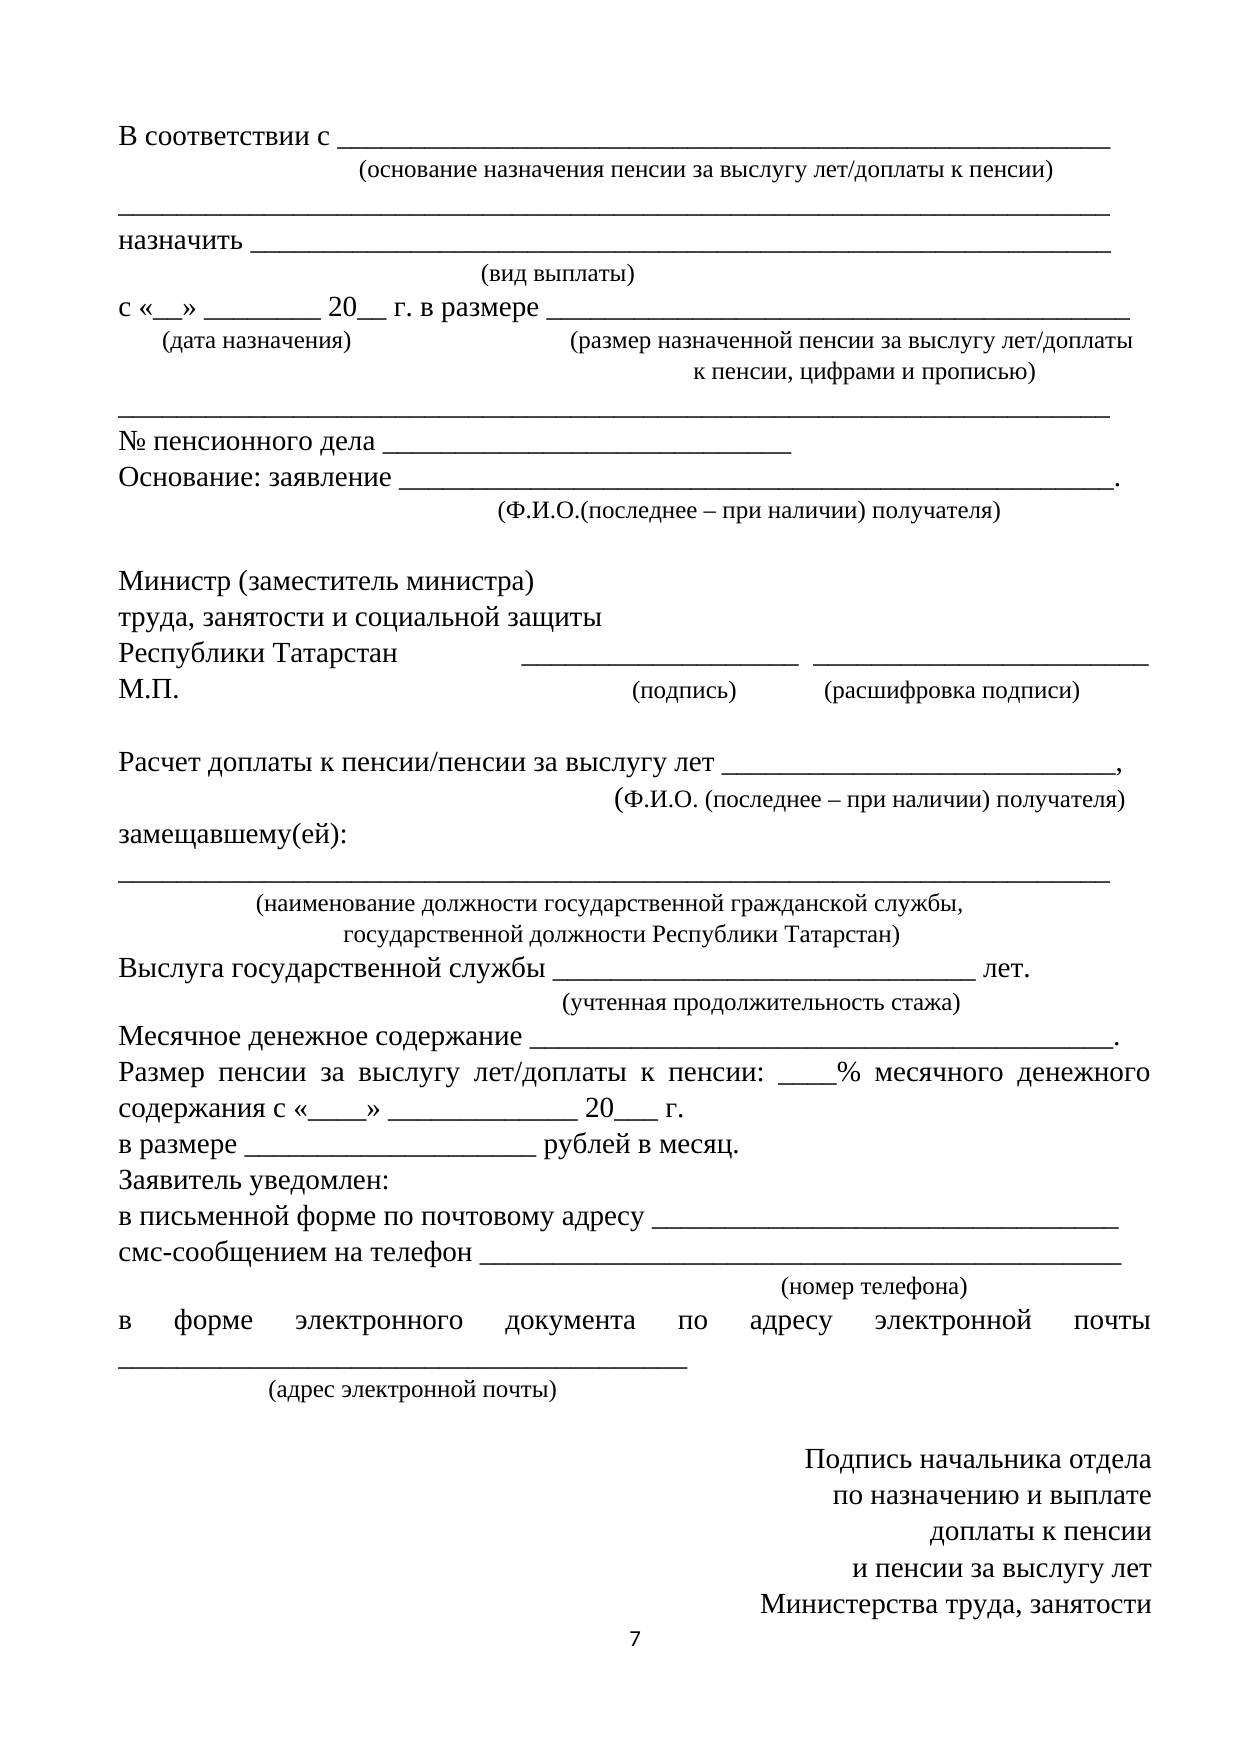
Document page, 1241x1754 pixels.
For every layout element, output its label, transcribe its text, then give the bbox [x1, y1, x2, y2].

text в размере ____________________ рублей в месяц. [118, 1126, 1152, 1160]
text с «__» ________ 20__ г. в размере ________________________________________ [118, 289, 1152, 322]
text Министр (заместитель министра) [118, 563, 1152, 597]
text Основание: заявление _________________________________________________. [118, 459, 1152, 493]
text по назначению и выплате [118, 1477, 1152, 1511]
text (Ф.И.О.(последнее – при наличии) получателя) [118, 496, 1152, 524]
text Выслуга государственной службы _____________________________ лет. [118, 951, 1152, 984]
text Подпись начальника отдела [118, 1441, 1152, 1475]
text Республики Татарстан ___________________ _______________________ [118, 635, 1152, 669]
text (дата назначения) (размер назначенной пенсии за выслугу лет/доплаты [118, 325, 1152, 354]
text Министерства труда, занятости [118, 1586, 1152, 1619]
text (учтенная продолжительность стажа) [118, 987, 1152, 1015]
text смс-сообщением на телефон ____________________________________________ [118, 1234, 1152, 1268]
text В соответствии с _____________________________________________________ [118, 118, 1152, 152]
text государственной должности Республики Татарстан) [118, 919, 1152, 948]
text (вид выплаты) [118, 258, 1152, 287]
text назначить ___________________________________________________________ [118, 222, 1152, 255]
text № пенсионного дела ____________________________ [118, 423, 1152, 457]
text (наименование должности государственной гражданской службы, [118, 888, 1152, 917]
text Заявитель уведомлен: [118, 1162, 1152, 1196]
text Месячное денежное содержание ________________________________________. [118, 1018, 1152, 1051]
text доплаты к пенсии [118, 1513, 1152, 1547]
text Размер пенсии за выслугу лет/доплаты к пенсии: ____% месячного денежного содержания с «____» _____________ 20___ г. [118, 1054, 1152, 1123]
text к пенсии, цифрами и прописью) [118, 356, 1152, 385]
text (адрес электронной почты) [118, 1374, 1152, 1403]
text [118, 186, 1152, 219]
text (номер телефона) [118, 1271, 1152, 1299]
text замещавшему(ей): ____________________________________________________________________ [118, 816, 1152, 886]
text М.П. (подпись) (расшифровка подписи) [118, 672, 1152, 705]
text Расчет доплаты к пенсии/пенсии за выслугу лет ___________________________, [118, 744, 1152, 777]
text и пенсии за выслугу лет [118, 1550, 1152, 1583]
text в письменной форме по почтовому адресу ________________________________ [118, 1198, 1152, 1232]
text (основание назначения пенсии за выслугу лет/доплаты к пенсии) [118, 154, 1152, 183]
text в форме электронного документа по адресу электронной почты _______________________________________ [118, 1302, 1152, 1371]
text (Ф.И.О. (последнее – при наличии) получателя) [118, 780, 1152, 813]
text ____________________________________________________________________ [118, 387, 1152, 421]
text труда, занятости и социальной защиты [118, 599, 1152, 633]
